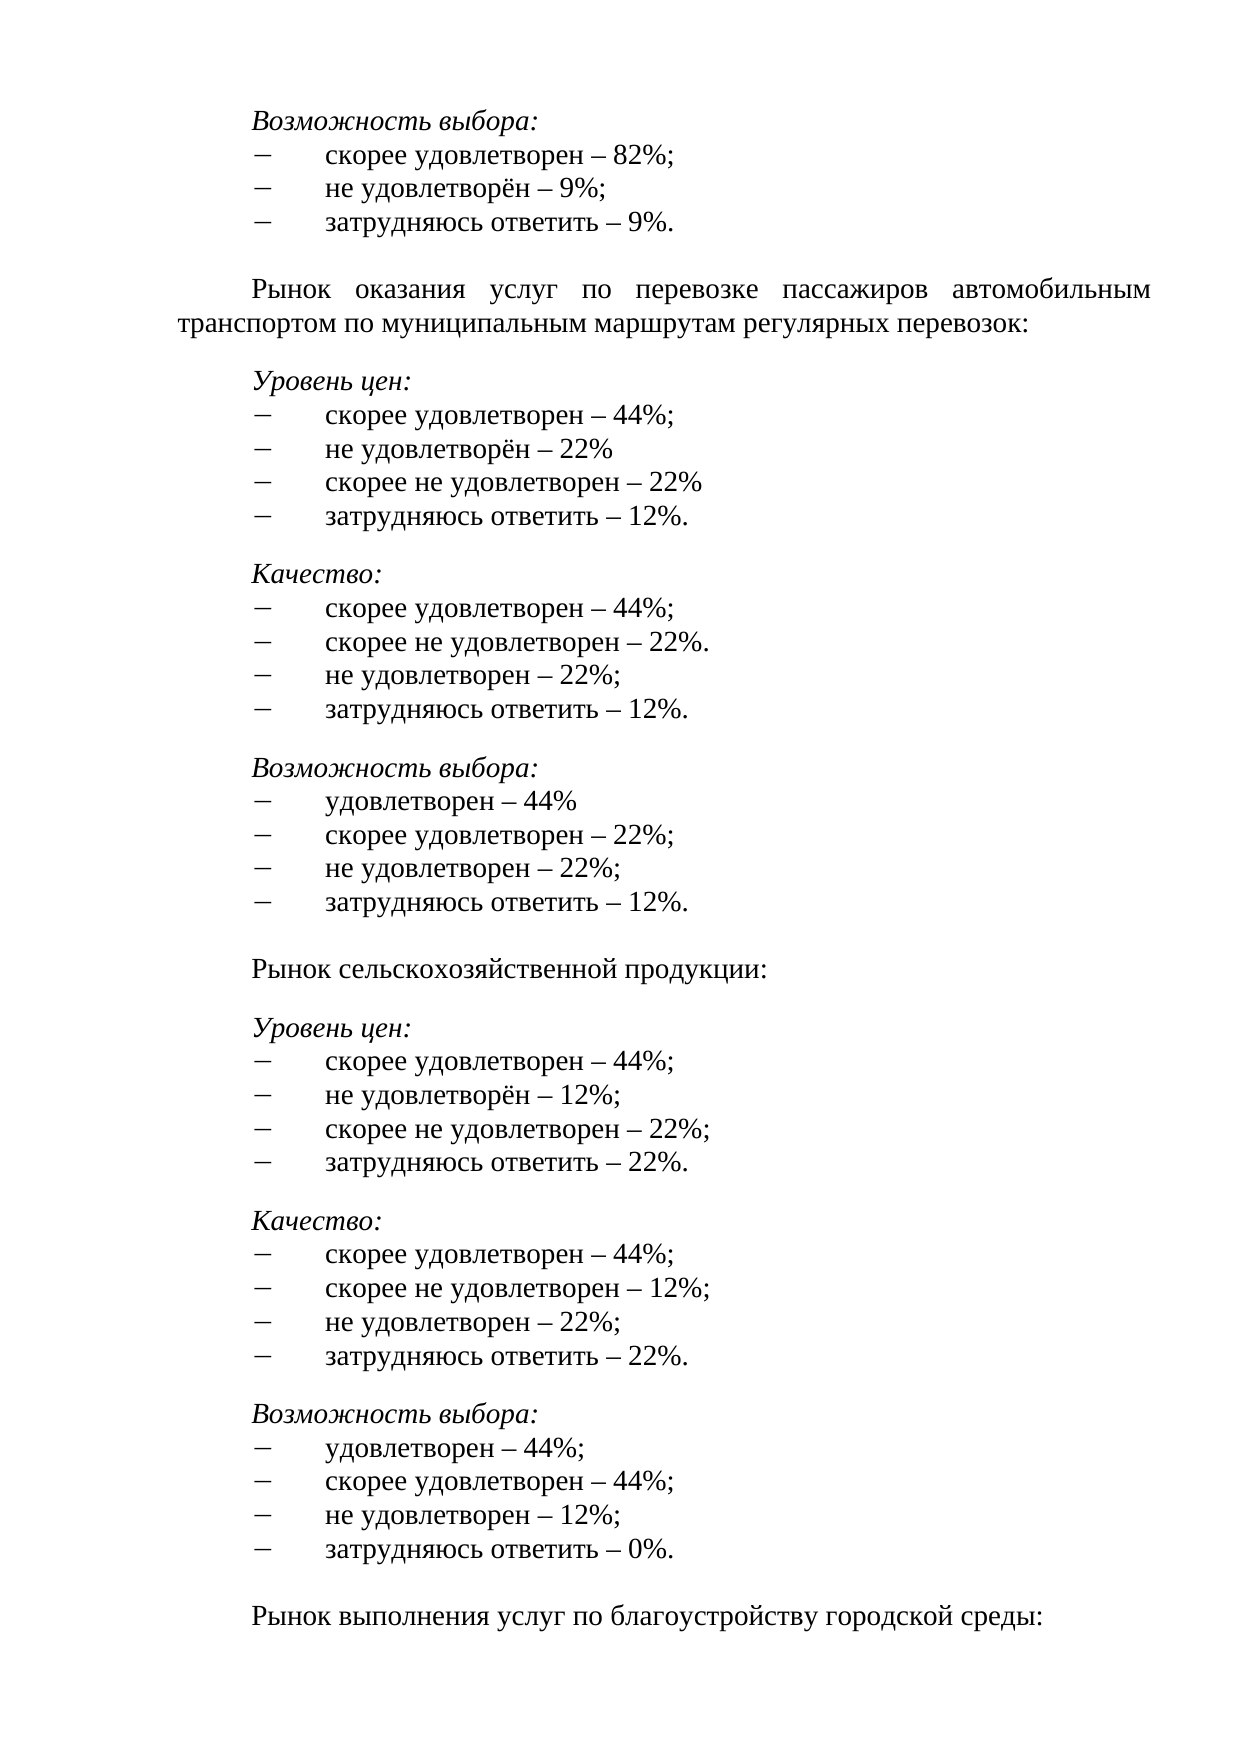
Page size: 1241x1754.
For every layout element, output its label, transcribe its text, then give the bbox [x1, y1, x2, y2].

list затрудняюсь ответить – 22%. [177, 1338, 1152, 1371]
list скорее удовлетворен – 22%; [177, 817, 1152, 851]
list затрудняюсь ответить – 12%. [177, 691, 1152, 725]
text Рынок оказания услуг по перевозке пассажиров автомобильным транспортом по муниципальным маршрутам регулярных перевозок: [177, 271, 1152, 338]
list скорее не удовлетворен – 22%. [177, 624, 1152, 657]
list не удовлетворен – 22%; [177, 1304, 1152, 1338]
list удовлетворен – 44%; [177, 1430, 1152, 1463]
list не удовлетворен – 12%; [177, 1497, 1152, 1531]
text Уровень цен: [177, 1010, 1152, 1043]
text Рынок сельскохозяйственной продукции: [177, 951, 1152, 985]
list затрудняюсь ответить – 12%. [177, 884, 1152, 918]
text Уровень цен: [177, 363, 1152, 397]
list не удовлетворен – 22%; [177, 657, 1152, 691]
list скорее не удовлетворен – 22% [177, 464, 1152, 498]
list скорее не удовлетворен – 22%; [177, 1111, 1152, 1144]
list скорее удовлетворен – 44%; [177, 397, 1152, 431]
list скорее удовлетворен – 44%; [177, 1043, 1152, 1077]
text Возможность выбора: [177, 750, 1152, 783]
list скорее удовлетворен – 44%; [177, 1463, 1152, 1497]
list скорее удовлетворен – 44%; [177, 590, 1152, 624]
list скорее удовлетворен – 82%; [177, 137, 1152, 171]
text Качество: [177, 1203, 1152, 1237]
list не удовлетворён – 12%; [177, 1077, 1152, 1111]
text Рынок выполнения услуг по благоустройству городской среды: [177, 1598, 1152, 1631]
list не удовлетворён – 9%; [177, 171, 1152, 204]
list затрудняюсь ответить – 0%. [177, 1531, 1152, 1564]
list затрудняюсь ответить – 22%. [177, 1144, 1152, 1178]
list затрудняюсь ответить – 12%. [177, 498, 1152, 532]
list не удовлетворен – 22%; [177, 851, 1152, 884]
text Возможность выбора: [177, 103, 1152, 137]
text Возможность выбора: [177, 1396, 1152, 1430]
text Качество: [177, 557, 1152, 590]
list удовлетворен – 44% [177, 783, 1152, 817]
list затрудняюсь ответить – 9%. [177, 204, 1152, 238]
list скорее не удовлетворен – 12%; [177, 1270, 1152, 1304]
list скорее удовлетворен – 44%; [177, 1237, 1152, 1270]
list не удовлетворён – 22% [177, 431, 1152, 464]
